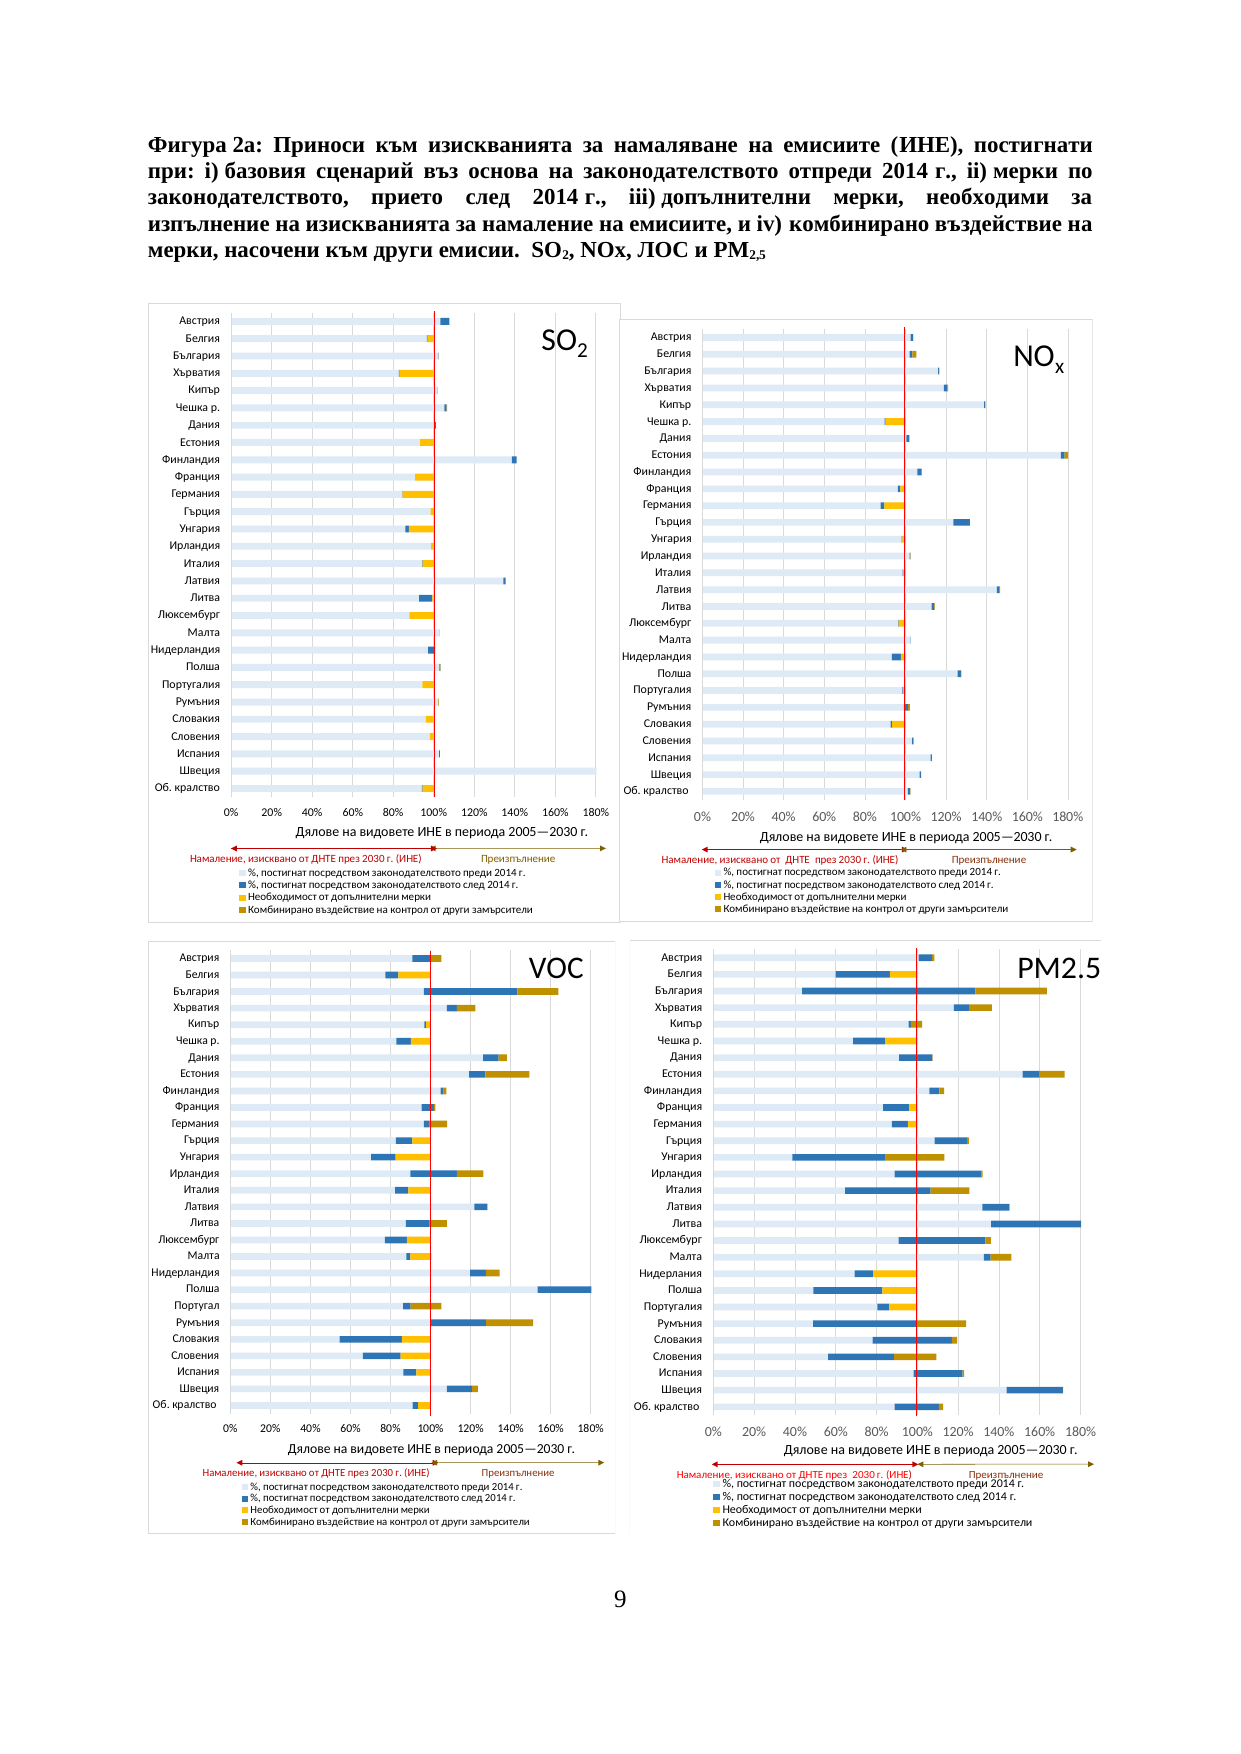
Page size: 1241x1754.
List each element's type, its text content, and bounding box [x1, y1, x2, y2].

text Фигура 2a: Приноси към изискванията за намаляване на емисиите (ИНЕ), постигнати при: i) базовия сценарий въз основа на законодателството отпреди 2014 г., ii) мерки по законодателството, прието след 2014 г., iii) допълнителни мерки, необходими за изпълнение на изискванията за намаление на емисиите, и iv) комбинирано въздействие на мерки, насочени към други емисии. SO2, NOx, ЛОС и PM2,5 [148, 131, 1093, 262]
